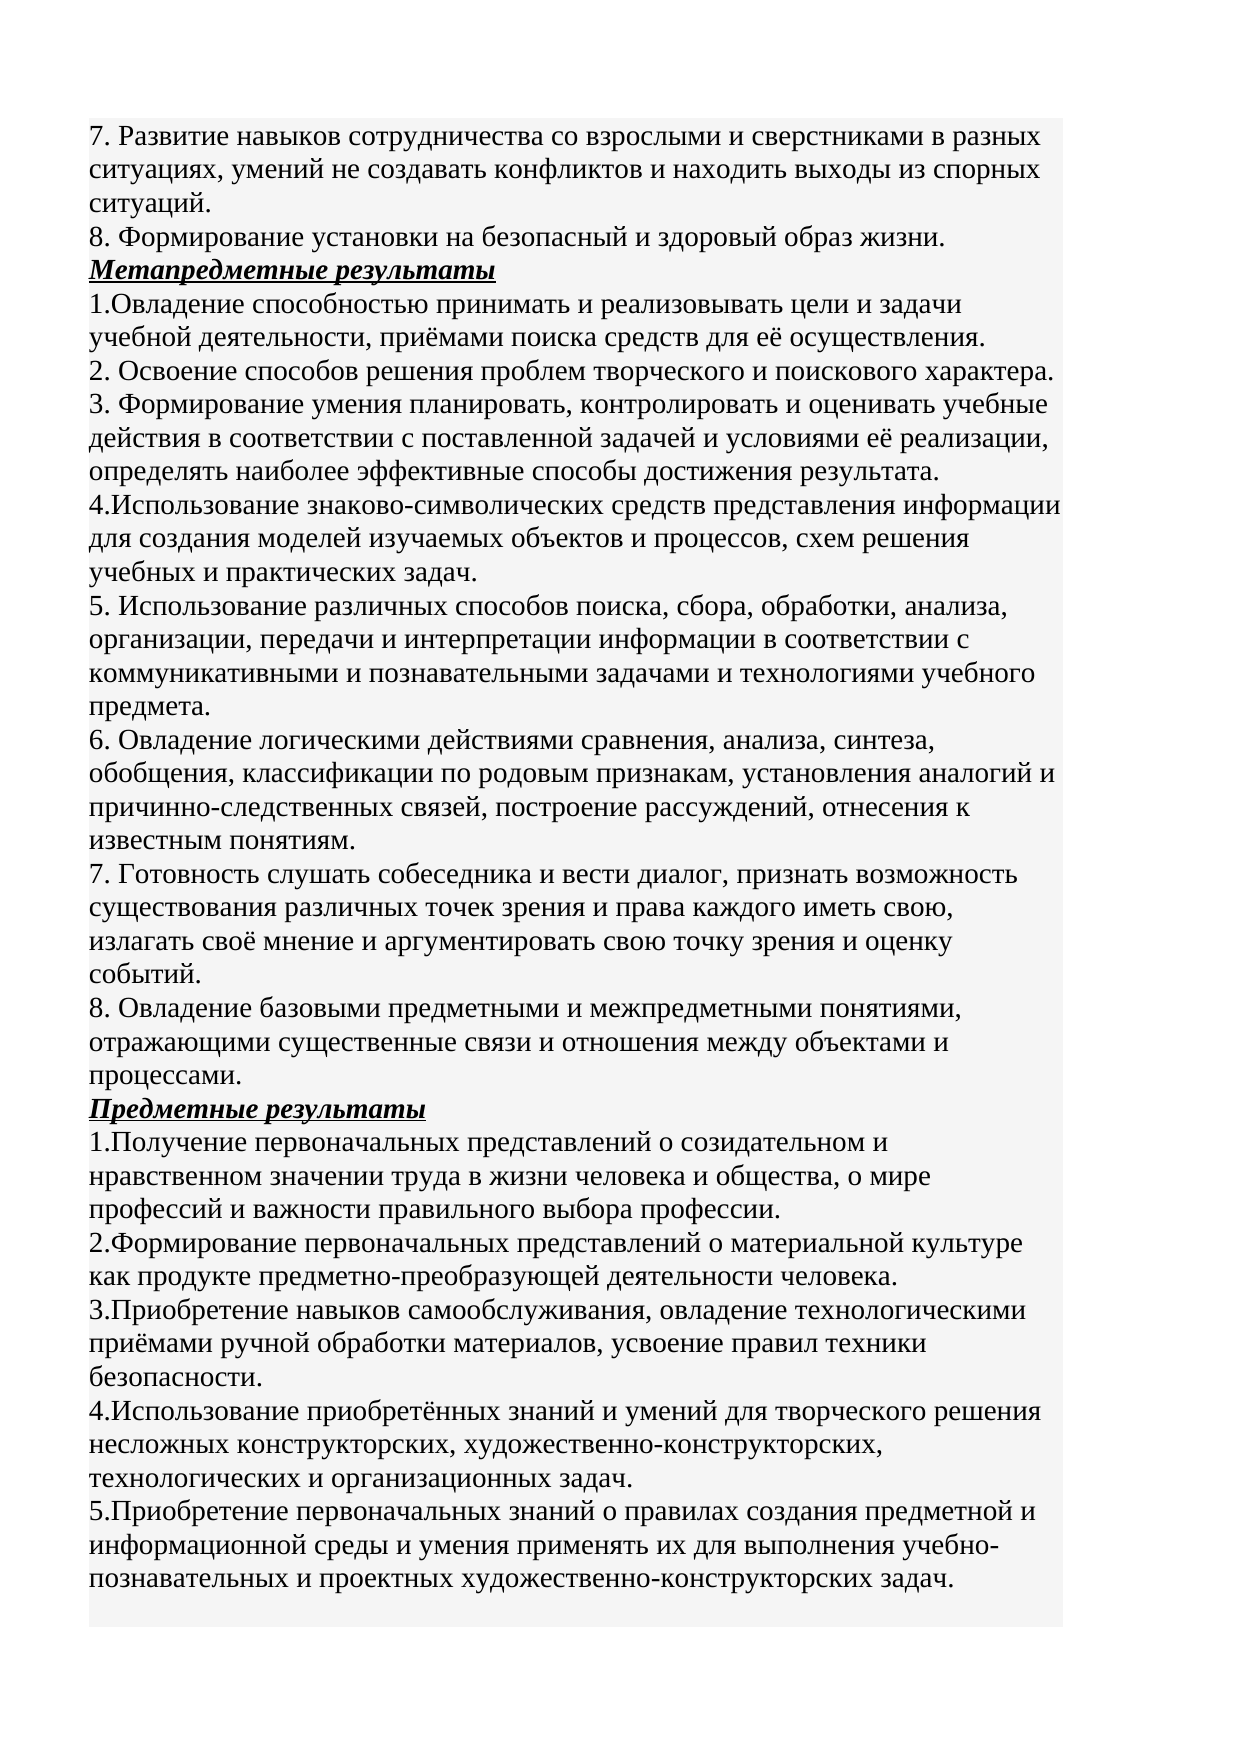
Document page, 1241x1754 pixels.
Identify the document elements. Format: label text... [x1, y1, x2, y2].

text 3. Формирование умения планировать, контролировать и оценивать учебные действия в соответствии с поставленной задачей и условиями её реализации, определять наиболее эффективные способы достижения результата. [89, 386, 1063, 487]
text 5.Приобретение первоначальных знаний о правилах создания предметной и информационной среды и умения применять их для выполнения учебно-познавательных и проектных художественно-конструкторских задач. [89, 1493, 1063, 1594]
text 6. Овладение логическими действиями сравнения, анализа, синтеза, обобщения, классификации по родовым признакам, установления аналогий и причинно-следственных связей, построение рассуждений, отнесения к известным понятиям. [89, 722, 1063, 856]
text 8. Овладение базовыми предметными и межпредметными понятиями, отражающими существенные связи и отношения между объектами и процессами. [89, 990, 1063, 1091]
text 4.Использование приобретённых знаний и умений для творческого решения несложных конструкторских, художественно-конструкторских, технологических и организационных задач. [89, 1393, 1063, 1493]
text 1.Получение первоначальных представлений о созидательном и нравственном значении труда в жизни человека и общества, о мире профессий и важности правильного выбора профессии. [89, 1124, 1063, 1225]
text 7. Готовность слушать собеседника и вести диалог, признать возможность существования различных точек зрения и права каждого иметь свою, излагать своё мнение и аргументировать свою точку зрения и оценку событий. [89, 856, 1063, 990]
text 8. Формирование установки на безопасный и здоровый образ жизни. [89, 219, 1063, 252]
text 2. Освоение способов решения проблем творческого и поискового характера. [89, 353, 1063, 386]
text 2.Формирование первоначальных представлений о материальной культуре как продукте предметно-преобразующей деятельности человека. [89, 1225, 1063, 1292]
text Предметные результаты [89, 1091, 1063, 1124]
text 1.Овладение способностью принимать и реализовывать цели и задачи учебной деятельности, приёмами поиска средств для её осуществления. [89, 286, 1063, 353]
text 4.Использование знаково-символических средств представления информации для создания моделей изучаемых объектов и процессов, схем решения учебных и практических задач. [89, 487, 1063, 588]
text 7. Развитие навыков сотрудничества со взрослыми и сверстниками в разных ситуациях, умений не создавать конфликтов и находить выходы из спорных ситуаций. [89, 118, 1063, 219]
text 5. Использование различных способов поиска, сбора, обработки, анализа, организации, передачи и интерпретации информации в соответствии с коммуникативными и познавательными задачами и технологиями учебного предмета. [89, 588, 1063, 722]
text Метапредметные результаты [89, 252, 1063, 286]
text 3.Приобретение навыков самообслуживания, овладение технологическими приёмами ручной обработки материалов, усвоение правил техники безопасности. [89, 1292, 1063, 1393]
